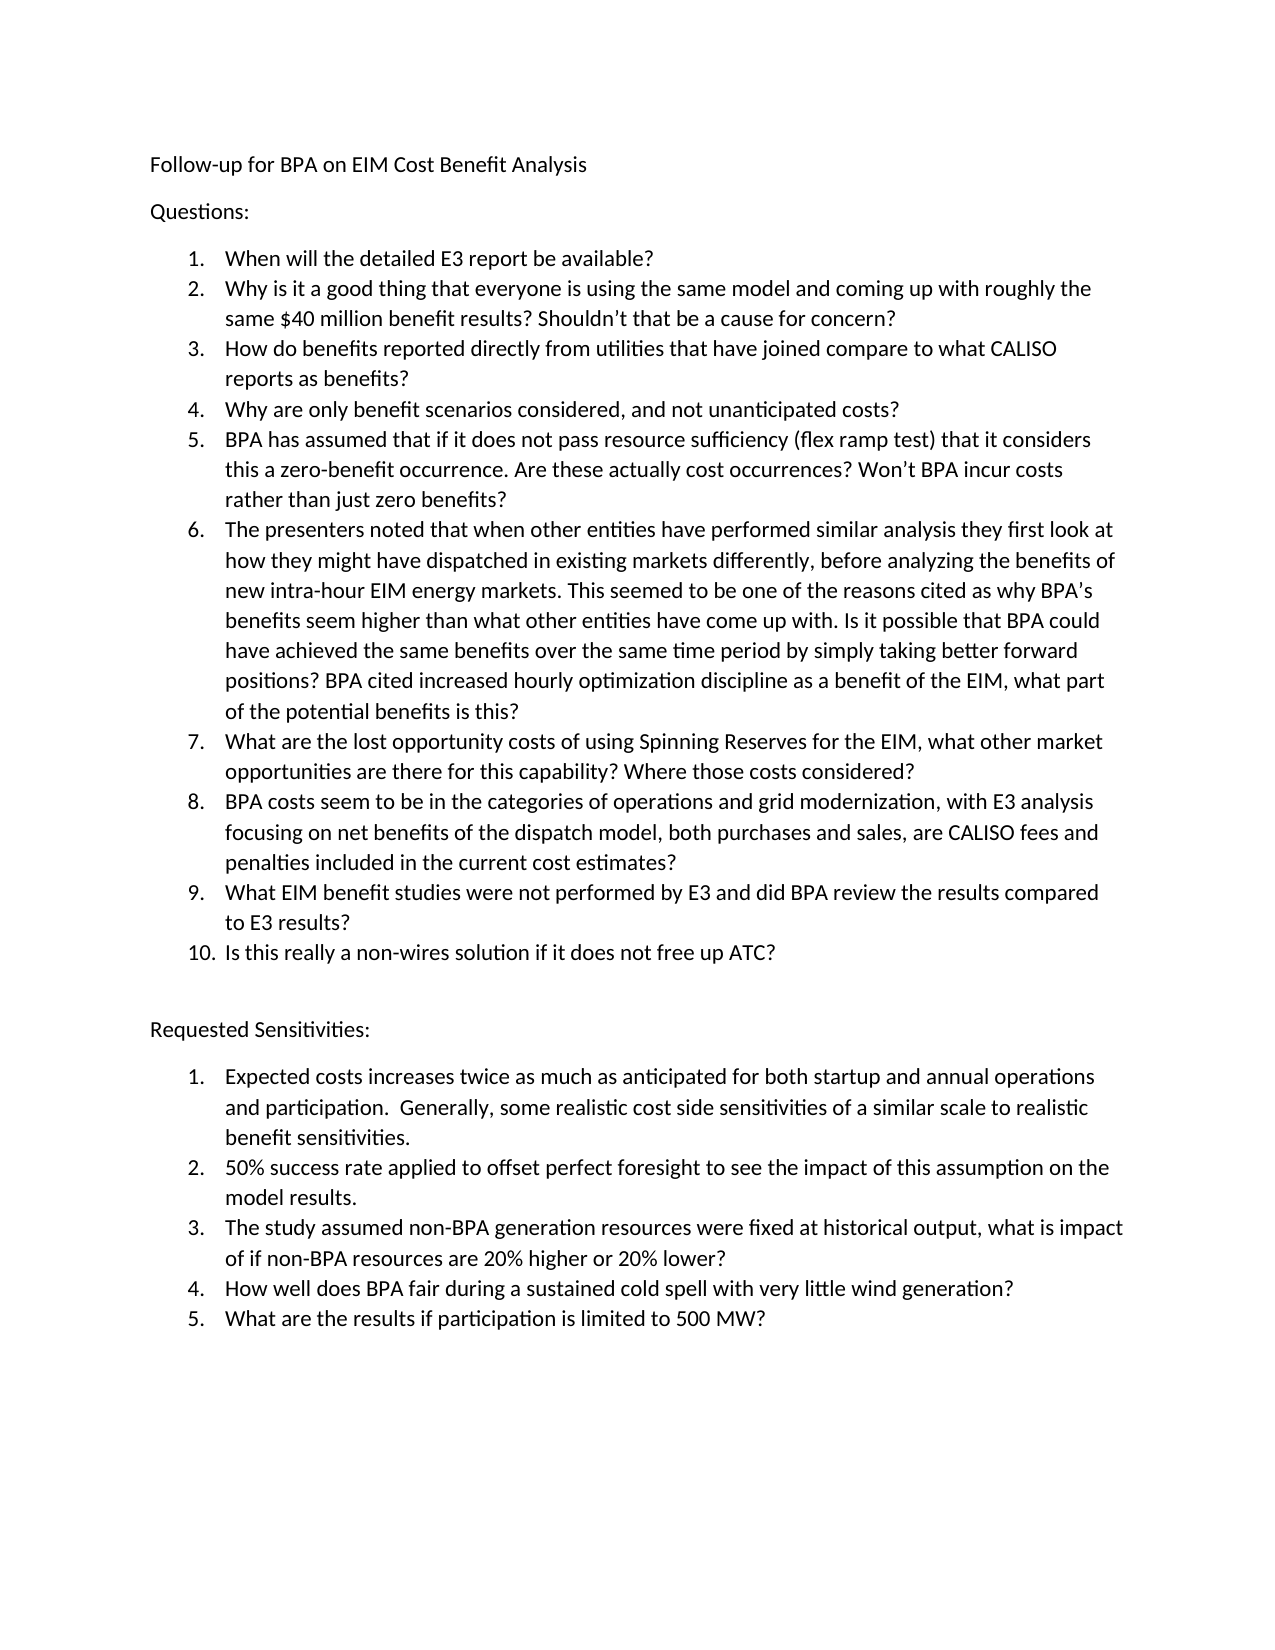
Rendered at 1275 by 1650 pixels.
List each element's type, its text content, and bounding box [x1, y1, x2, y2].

list The presenters noted that when other entities have performed similar analysis they first look at how they might have dispatched in existing markets differently, before analyzing the benefits of new intra-hour EIM energy markets. This seemed to be one of the reasons cited as why BPA’s benefits seem higher than what other entities have come up with. Is it possible that BPA could have achieved the same benefits over the same time period by simply taking better forward positions? BPA cited increased hourly optimization discipline as a benefit of the EIM, what part of the potential benefits is this? [187, 516, 1125, 725]
list What EIM benefit studies were not performed by E3 and did BPA review the results compared to E3 results? [187, 878, 1125, 936]
text Requested Sensitivities: [150, 1016, 1125, 1044]
list Why is it a good thing that everyone is using the same model and coming up with roughly the same $40 million benefit results? Shouldn’t that be a cause for concern? [187, 274, 1125, 332]
list What are the lost opportunity costs of using Spinning Reserves for the EIM, what other market opportunities are there for this capability? Where those costs considered? [187, 727, 1125, 785]
text Follow-up for BPA on EIM Cost Benefit Analysis [150, 150, 1125, 178]
text Questions: [150, 197, 1125, 225]
list BPA has assumed that if it does not pass resource sufficiency (flex ramp test) that it considers this a zero-benefit occurrence. Are these actually cost occurrences? Won’t BPA incur costs rather than just zero benefits? [187, 425, 1125, 513]
list Is this really a non-wires solution if it does not free up ATC? [187, 938, 1125, 967]
list The study assumed non-BPA generation resources were fixed at historical output, what is impact of if non-BPA resources are 20% higher or 20% lower? [187, 1213, 1125, 1272]
list Expected costs increases twice as much as anticipated for both startup and annual operations and participation. Generally, some realistic cost side sensitivities of a similar scale to realistic benefit sensitivities. [187, 1062, 1125, 1151]
list 50% success rate applied to offset perfect foresight to see the impact of this assumption on the model results. [187, 1153, 1125, 1211]
list BPA costs seem to be in the categories of operations and grid modernization, with E3 analysis focusing on net benefits of the dispatch model, both purchases and sales, are CALISO fees and penalties included in the current cost estimates? [187, 787, 1125, 876]
list When will the detailed E3 report be available? [187, 244, 1125, 272]
list Why are only benefit scenarios considered, and not unanticipated costs? [187, 395, 1125, 423]
list How well does BPA fair during a sustained cold spell with very little wind generation? [187, 1274, 1125, 1302]
list What are the results if participation is limited to 500 MW? [187, 1304, 1125, 1332]
list How do benefits reported directly from utilities that have joined compare to what CALISO reports as benefits? [187, 334, 1125, 393]
